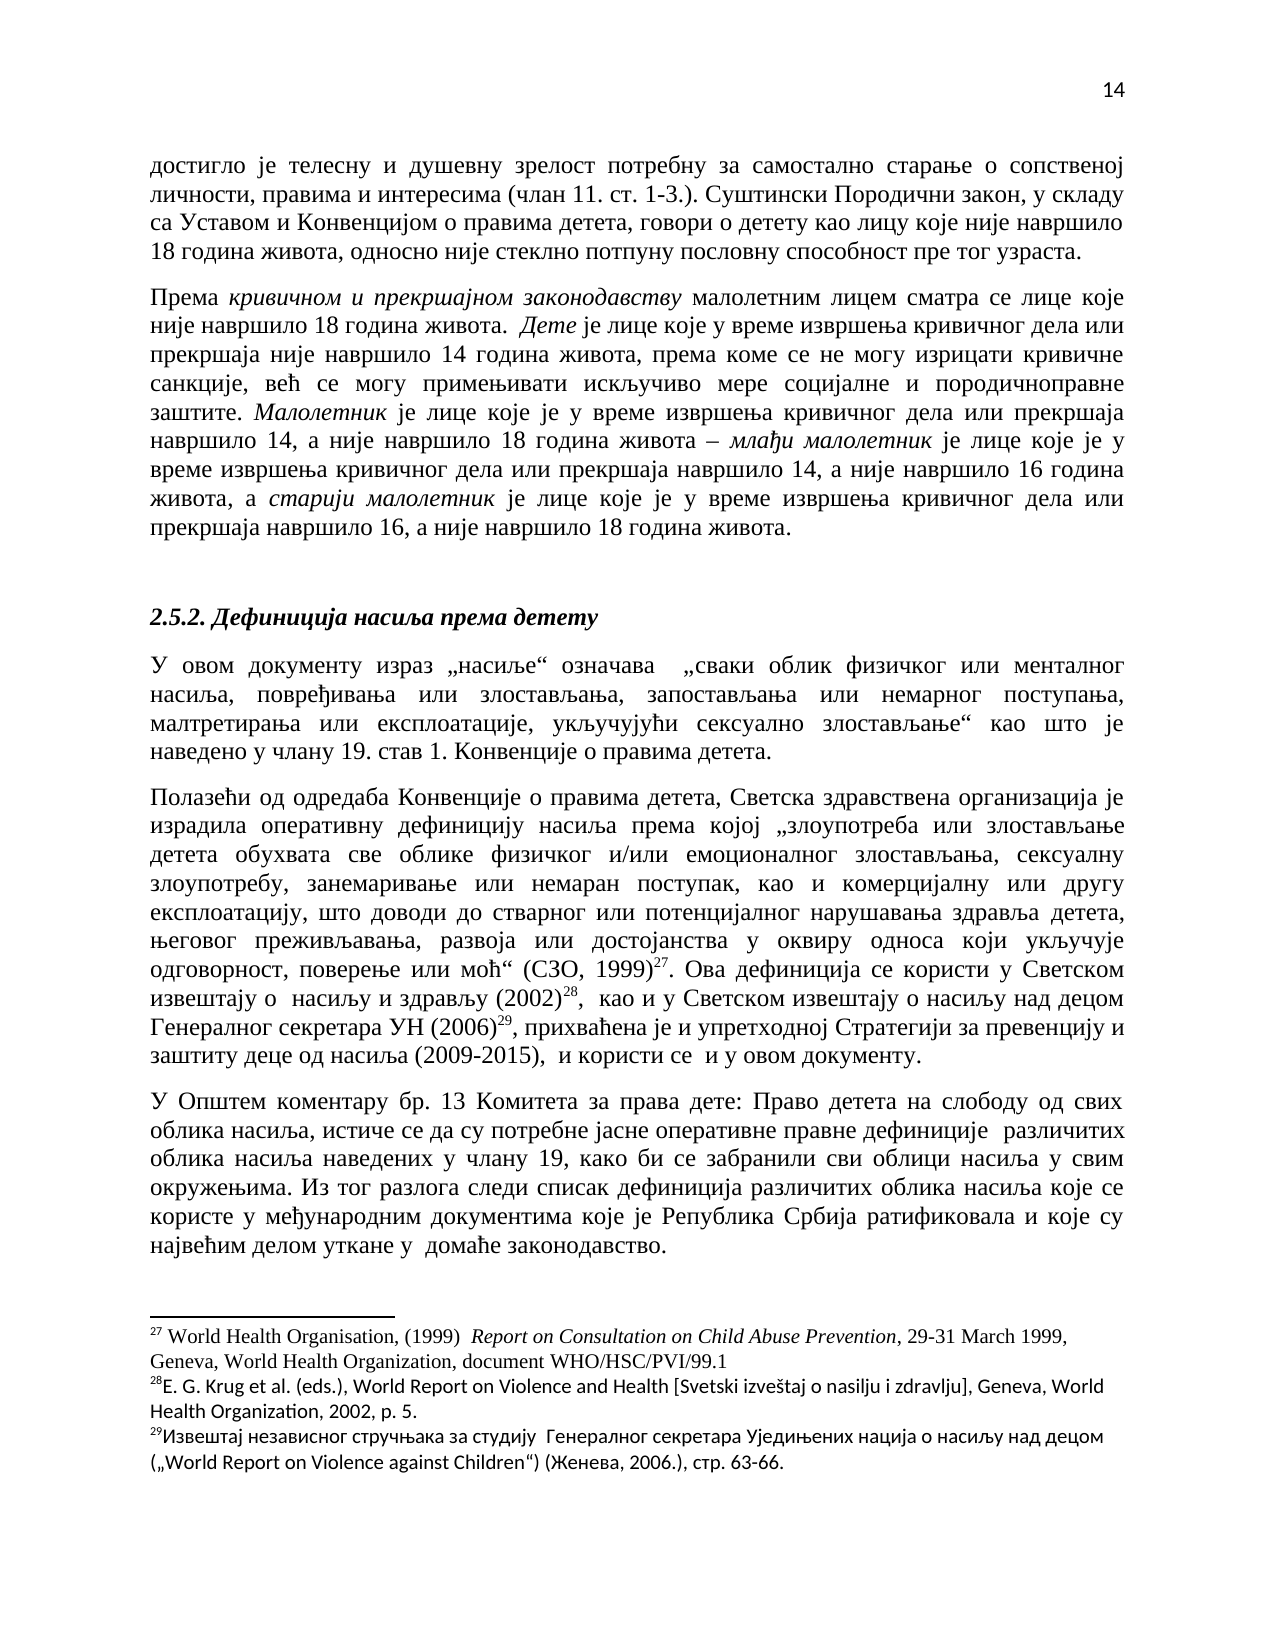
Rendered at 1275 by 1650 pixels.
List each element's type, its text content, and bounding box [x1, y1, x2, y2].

subtitle 2.5.2. Дефиниција насиља према детету [150, 602, 1125, 631]
text Полазећи од одредаба Конвенције о правима детета, Светска здравствена организација је израдила оперативну дефиницију насиља према којој „злоупотреба или злостављање детета обухвата све облике физичког и/или емоционалног злостављања, сексуалну злоупотребу, занемаривање или немаран поступак, као и комерцијалну или другу експлоатацију, што доводи до стварног или потенцијалног нарушавања здравља детета, његовог преживљавања, развоја или достојанства у оквиру односа који укључује одговорност, поверење или моћ“ (СЗО, 1999). Ова дефиниција се користи у Светском извештају о насиљу и здрављу (2002), као и у Светском извештају о насиљу над децом Генералног секретара УН (2006), прихваћена је и упретходној Стратегији за превенцију и заштиту деце од насиља (2009-2015), и користи се и у овом документу. [150, 782, 1125, 1069]
text У овом документу израз „насиље“ означава „сваки облик физичког или менталног насиља, повређивања или злостављања, запостављања или немарног поступања, малтретирања или експлоатације, укључујући сексуално злостављање“ као што је наведено у члану 19. став 1. Конвенције о правима детета. [150, 650, 1125, 765]
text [150, 150, 1125, 265]
text Према кривичном и прекршајном законодавству малолетним лицем сматра се лице које није навршило 18 година живота. Дете је лице које у време извршења кривичног дела или прекршаја није навршило 14 година живота, према коме се не могу изрицати кривичне санкције, већ се могу примењивати искључиво мере социјалне и породичноправне заштите. Малолетник је лице које је у време извршења кривичног дела или прекршаја навршило 14, а није навршило 18 година живота – млађи малолетник је лице које је у време извршења кривичног дела или прекршаја навршило 14, а није навршило 16 година живота, а старији малолетник је лице које је у време извршења кривичног дела или прекршаја навршило 16, а није навршило 18 година живота. [150, 282, 1125, 540]
text У Општем коментару бр. 13 Комитета за права дете: Право детета на слободу од свих облика насиља, истиче се да су потребне јасне оперативне правне дефиниције различитих облика насиља наведених у члану 19, како би се забранили сви облици насиља у свим окружењима. Из тог разлога следи списак дефиниција различитих облика насиља које се користе у међународним документима које је Република Србија ратификовала и које су највећим делом уткане у домаће законодавство. [150, 1086, 1125, 1258]
